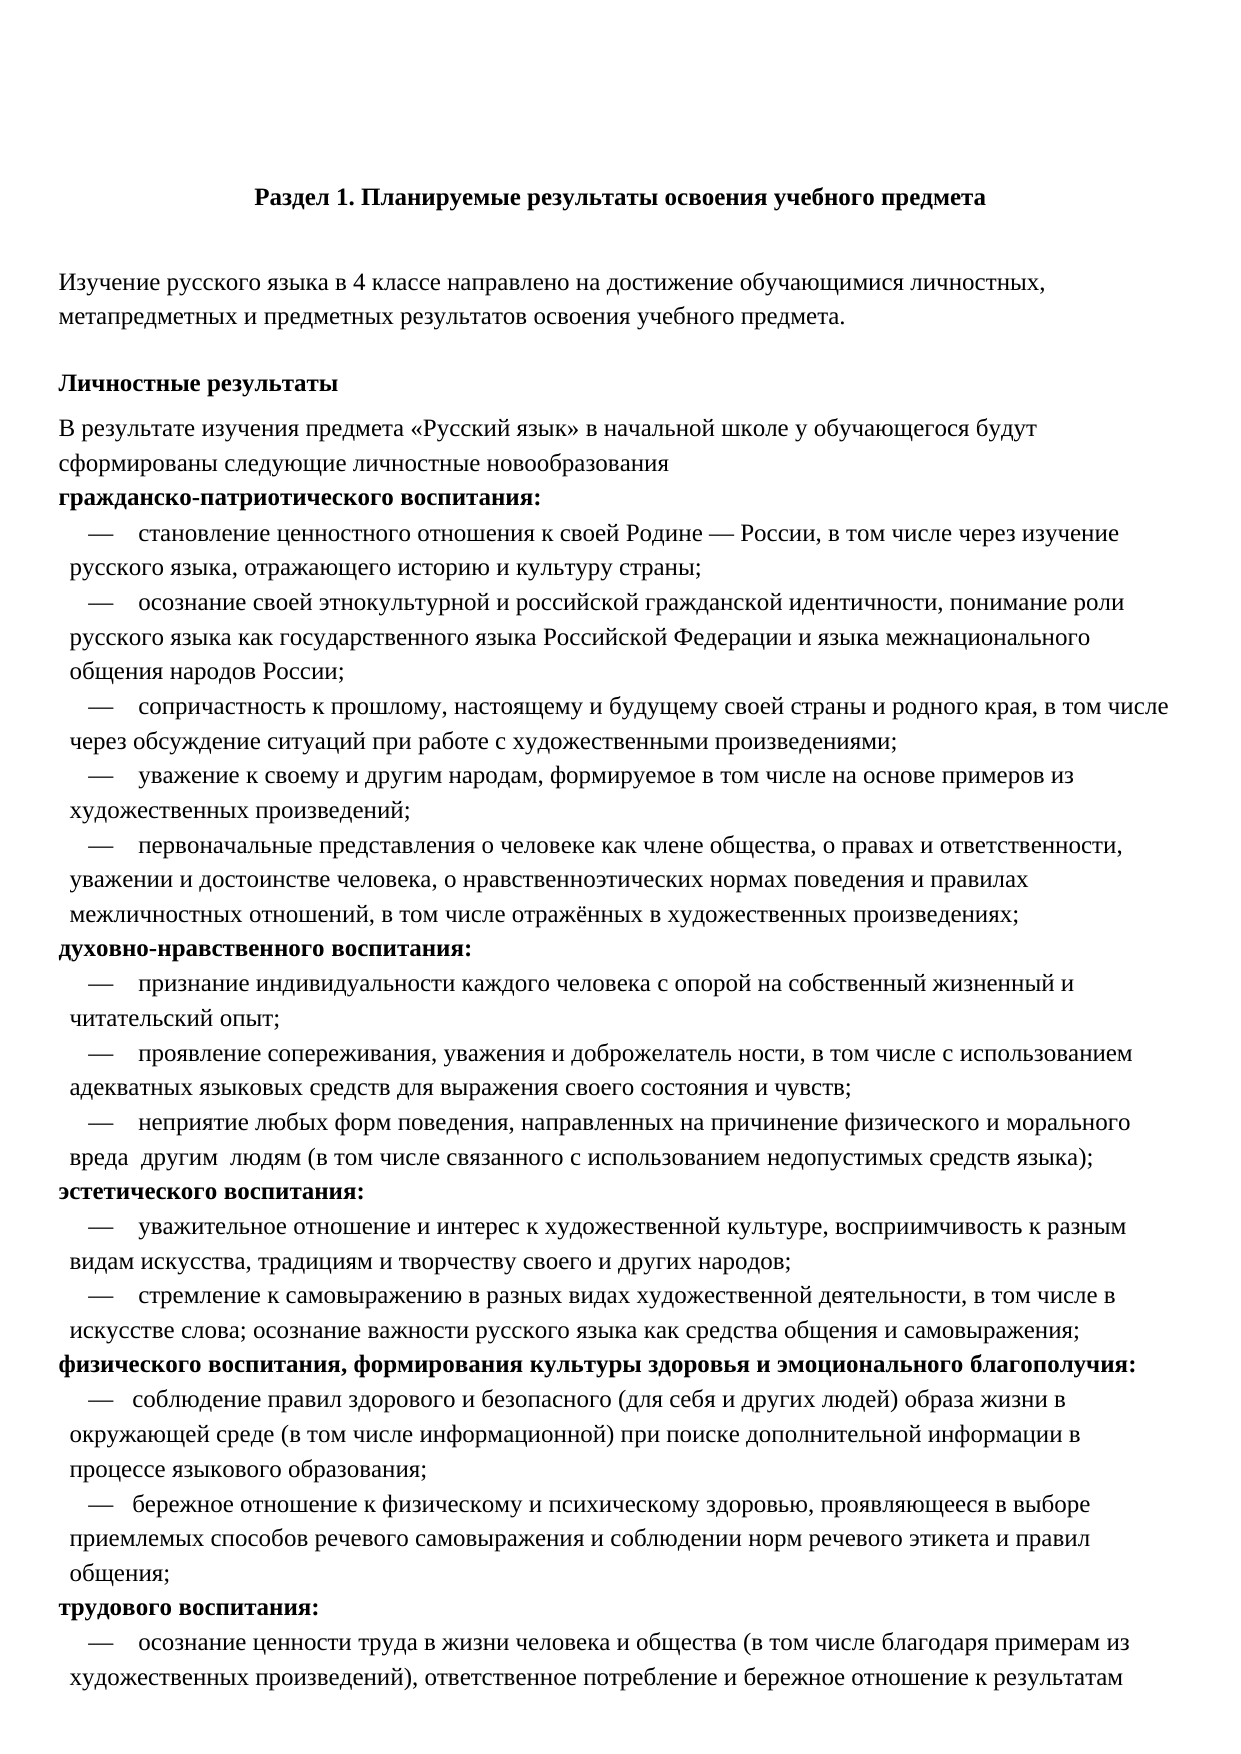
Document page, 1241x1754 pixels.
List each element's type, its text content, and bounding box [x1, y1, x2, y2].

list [69, 1627, 1150, 1691]
list стремление к самовыражению в разных видах художественной деятельности, в том числе в искусстве слова; осознание важности русского языка как средства общения и самовыражения; [69, 1280, 1117, 1344]
text физического воспитания, формирования культуры здоровья и эмоционального благополучия: [58, 1350, 1182, 1378]
list становление ценностного отношения к своей Родине — России, в том числе через изучение русского языка, отражающего историю и культуру страны; [69, 518, 1120, 581]
text Изучение русского языка в 4 классе направлено на достижение обучающимися личностных, метапредметных и предметных результатов освоения учебного предмета. [58, 267, 1078, 330]
list осознание своей этнокультурной и российской гражданской идентичности, понимание роли русского языка как государственного языка Российской Федерации и языка межнационального общения народов России; [69, 587, 1126, 685]
list уважительное отношение и интерес к художественной культуре, восприимчивость к разным видам искусства, традициям и творчеству своего и других народов; [69, 1211, 1128, 1274]
list бережное отношение к физическому и психическому здоровью, проявляющееся в выборе приемлемых способов речевого самовыражения и соблюдении норм речевого этикета и правил общения; [69, 1489, 1092, 1587]
text трудового воспитания: [58, 1593, 1182, 1621]
text Личностные результаты [58, 368, 1182, 397]
list уважение к своему и другим народам, формируемое в том числе на основе примеров из художественных произведений; [69, 761, 1076, 824]
text духовно-нравственного воспитания: [58, 934, 1182, 962]
list признание индивидуальности каждого человека с опорой на собственный жизненный и читательский опыт; [69, 968, 1075, 1032]
text Раздел 1. Планируемые результаты освоения учебного предмета [58, 182, 1182, 211]
list проявление сопереживания, уважения и доброжелатель ности, в том числе с использованием адекватных языковых средств для выражения своего состояния и чувств; [69, 1038, 1134, 1101]
text эстетического воспитания: [58, 1176, 1182, 1205]
list соблюдение правил здорового и безопасного (для себя и других людей) образа жизни в окружающей среде (в том числе информационной) при поиске дополнительной информации в процессе языкового образования; [69, 1384, 1082, 1483]
list неприятие любых форм поведения, направленных на причинение физического и морального вреда другим людям (в том числе связанного с использованием недопустимых средств языка); [69, 1107, 1143, 1170]
text гражданско-патриотического воспитания: [58, 483, 1182, 511]
text В результате изучения предмета «Русский язык» в начальной школе у обучающегося будут сформированы следующие личностные новообразования [58, 413, 1182, 477]
list сопричастность к прошлому, настоящему и будущему своей страны и родного края, в том числе через обсуждение ситуаций при работе с художественными произведениями; [69, 691, 1170, 754]
list первоначальные представления о человеке как члене общества, о правах и ответственности, уважении и достоинстве человека, о нравственноэтических нормах поведения и правилах межличностных отношений, в том числе отражённых в художественных произведениях; [69, 830, 1124, 928]
